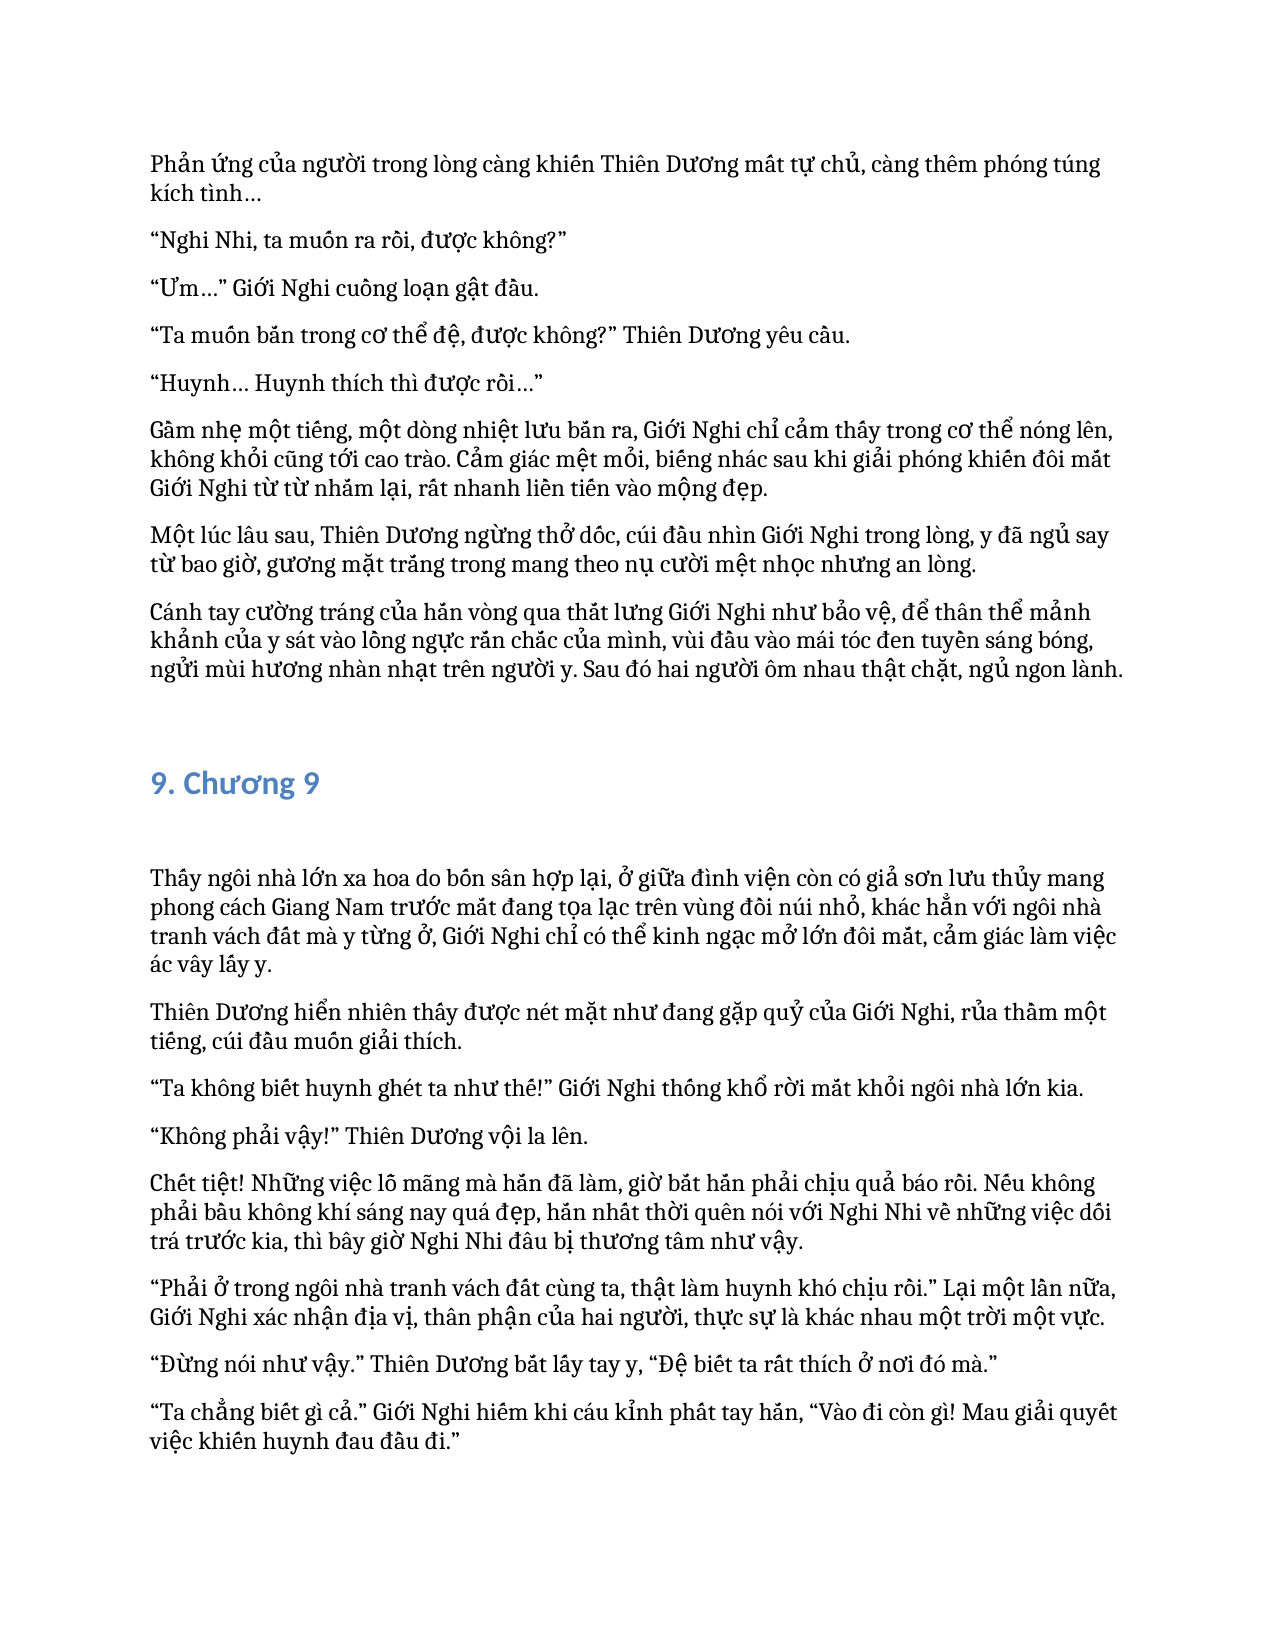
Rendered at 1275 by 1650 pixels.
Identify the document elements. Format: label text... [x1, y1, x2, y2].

subtitle 9. Chương 9 [150, 762, 1125, 803]
text “Huynh… Huynh thích thì được rồi…” [150, 369, 1125, 397]
text Gầm nhẹ một tiếng, một dòng nhiệt lưu bắn ra, Giới Nghi chỉ cảm thấy trong cơ thể nóng lên, không khỏi cũng tới cao trào. Cảm giác mệt mỏi, biếng nhác sau khi giải phóng khiến đôi mắt Giới Nghi từ từ nhắm lại, rất nhanh liền tiến vào mộng đẹp. [150, 416, 1125, 502]
text Thấy ngôi nhà lớn xa hoa do bốn sân hợp lại, ở giữa đình viện còn có giả sơn lưu thủy mang phong cách Giang Nam trước mắt đang tọa lạc trên vùng đồi núi nhỏ, khác hẳn với ngôi nhà tranh vách đất mà y từng ở, Giới Nghi chỉ có thể kinh ngạc mở lớn đôi mắt, cảm giác làm việc ác vây lấy y. [150, 807, 1125, 979]
text “Đừng nói như vậy.” Thiên Dương bắt lấy tay y, “Đệ biết ta rất thích ở nơi đó mà.” [150, 1350, 1125, 1379]
text “Ưm…” Giới Nghi cuồng loạn gật đầu. [150, 274, 1125, 302]
text Thiên Dương hiển nhiên thấy được nét mặt như đang gặp quỷ của Giới Nghi, rủa thầm một tiếng, cúi đầu muốn giải thích. [150, 998, 1125, 1055]
text “Phải ở trong ngôi nhà tranh vách đất cùng ta, thật làm huynh khó chịu rồi.” Lại một lần nữa, Giới Nghi xác nhận địa vị, thân phận của hai người, thực sự là khác nhau một trời một vực. [150, 1274, 1125, 1332]
text “Ta không biết huynh ghét ta như thế!” Giới Nghi thống khổ rời mắt khỏi ngôi nhà lớn kia. [150, 1074, 1125, 1103]
text “Ta chẳng biết gì cả.” Giới Nghi hiếm khi cáu kỉnh phất tay hắn, “Vào đi còn gì! Mau giải quyết việc khiến huynh đau đầu đi.” [150, 1398, 1125, 1455]
text Cánh tay cường tráng của hắn vòng qua thắt lưng Giới Nghi như bảo vệ, để thân thể mảnh khảnh của y sát vào lồng ngực rắn chắc của mình, vùi đầu vào mái tóc đen tuyền sáng bóng, ngửi mùi hương nhàn nhạt trên người y. Sau đó hai người ôm nhau thật chặt, ngủ ngon lành. [150, 597, 1125, 741]
text Một lúc lâu sau, Thiên Dương ngừng thở dốc, cúi đầu nhìn Giới Nghi trong lòng, y đã ngủ say từ bao giờ, gương mặt trắng trong mang theo nụ cười mệt nhọc nhưng an lòng. [150, 521, 1125, 579]
text “Nghi Nhi, ta muốn ra rồi, được không?” [150, 226, 1125, 255]
text Phản ứng của người trong lòng càng khiến Thiên Dương mất tự chủ, càng thêm phóng túng kích tình… [150, 150, 1125, 207]
text “Không phải vậy!” Thiên Dương vội la lên. [150, 1122, 1125, 1150]
text Chết tiệt! Những việc lỗ mãng mà hắn đã làm, giờ bắt hắn phải chịu quả báo rồi. Nếu không phải bầu không khí sáng nay quá đẹp, hắn nhất thời quên nói với Nghi Nhi về những việc dối trá trước kia, thì bây giờ Nghi Nhi đâu bị thương tâm như vậy. [150, 1169, 1125, 1255]
text “Ta muốn bắn trong cơ thể đệ, được không?” Thiên Dương yêu cầu. [150, 321, 1125, 350]
